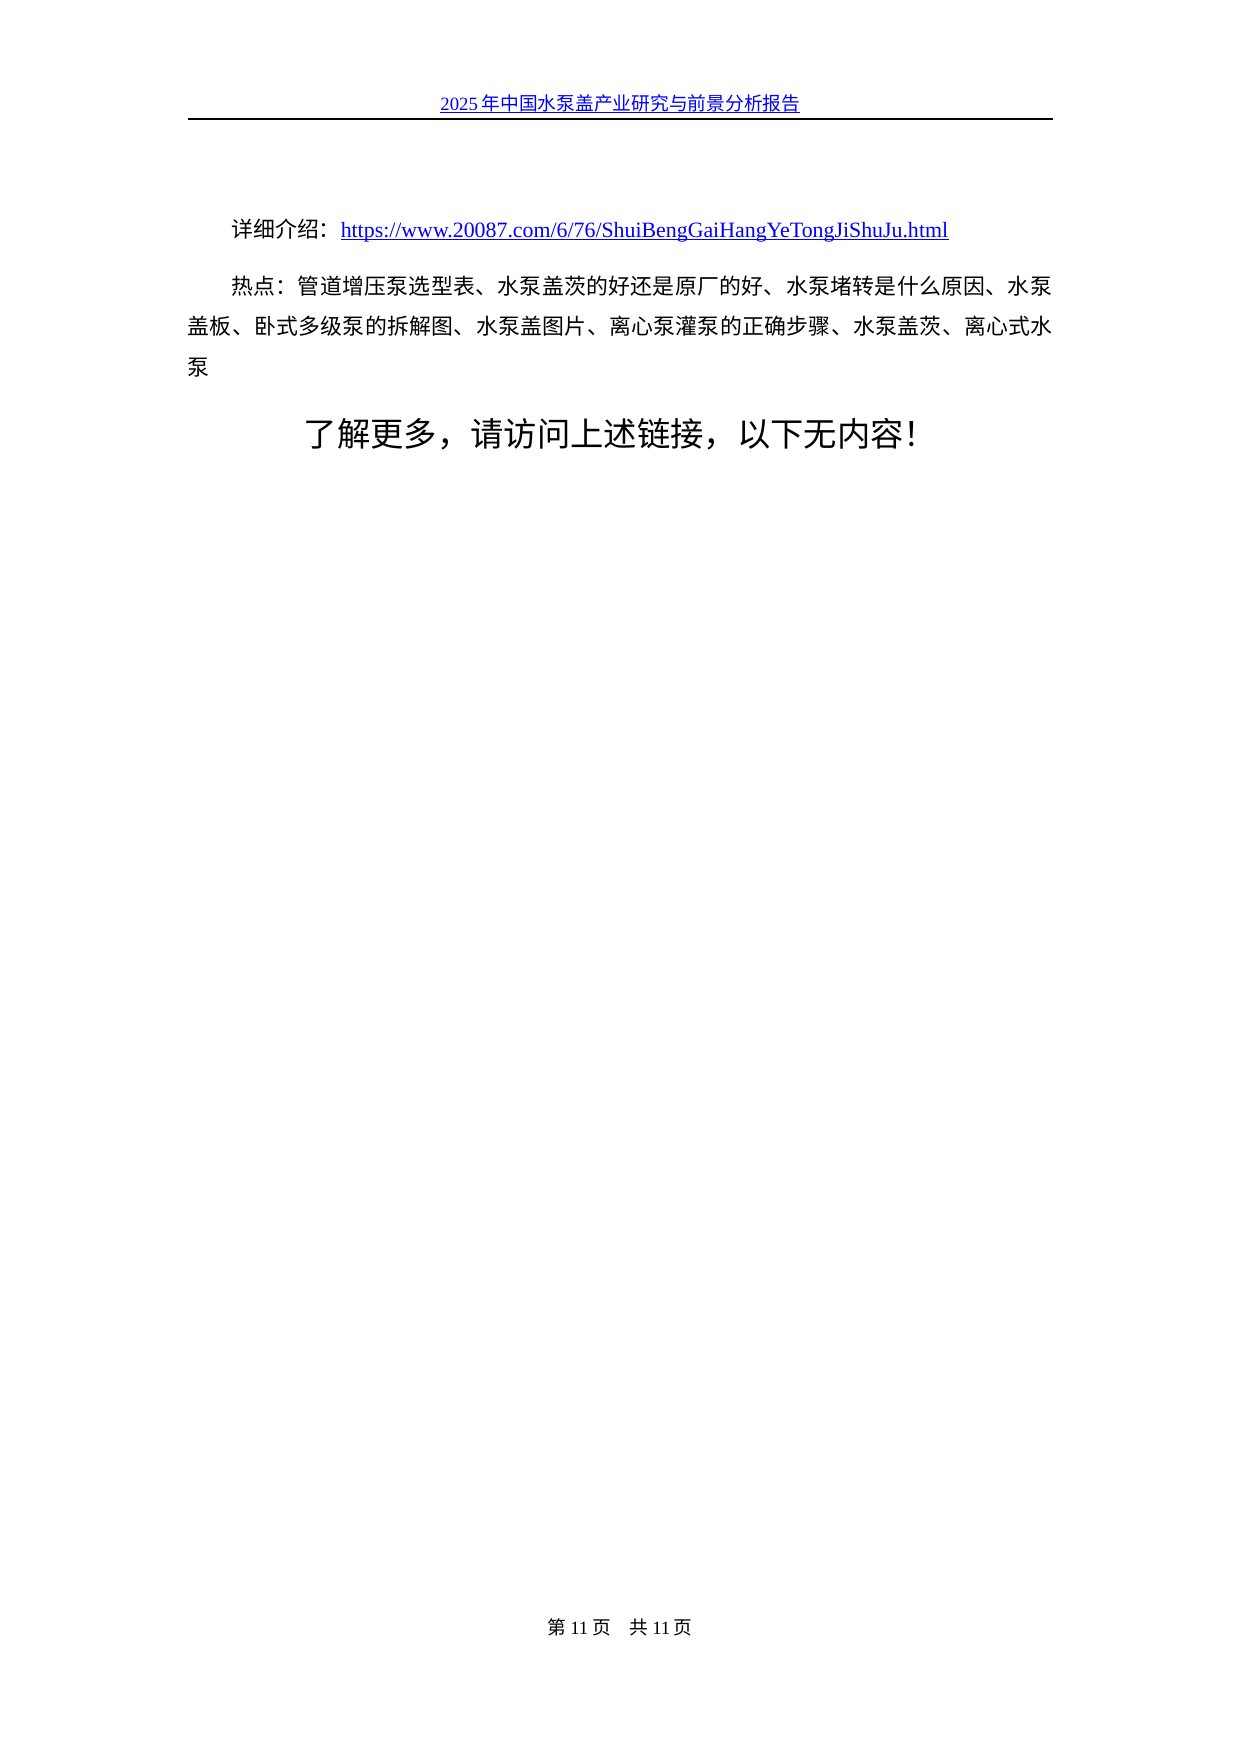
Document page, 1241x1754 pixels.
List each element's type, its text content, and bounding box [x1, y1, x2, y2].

text 热点：管道增压泵选型表、水泵盖茨的好还是原厂的好、水泵堵转是什么原因、水泵盖板、卧式多级泵的拆解图、水泵盖图片、离心泵灌泵的正确步骤、水泵盖茨、离心式水泵 [187, 268, 1053, 382]
text 详细介绍：https://www.20087.com/6/76/ShuiBengGaiHangYeTongJiShuJu.html [187, 212, 1053, 244]
title 了解更多，请访问上述链接，以下无内容！ [187, 399, 1053, 464]
